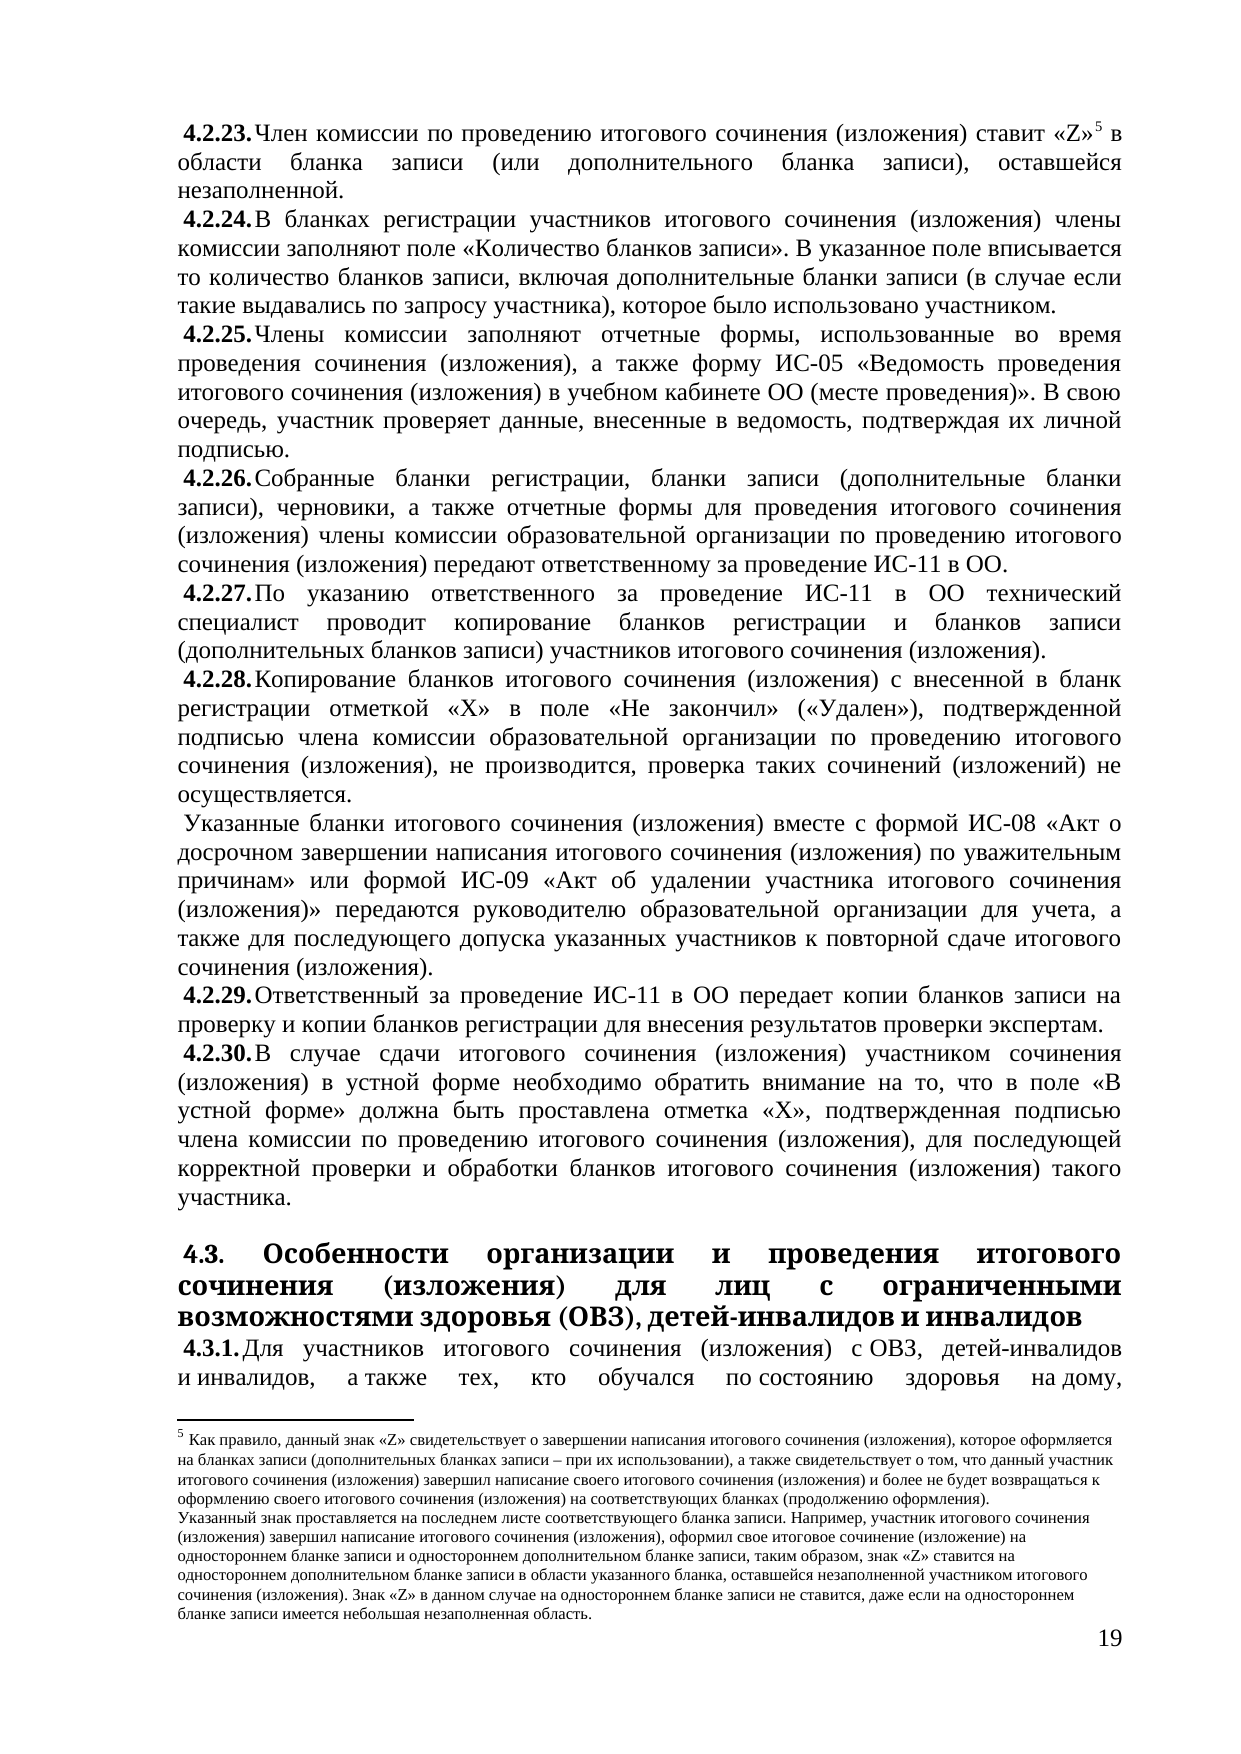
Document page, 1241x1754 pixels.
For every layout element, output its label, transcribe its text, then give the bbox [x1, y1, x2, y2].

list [177, 1333, 1122, 1390]
list В бланках регистрации участников итогового сочинения (изложения) члены комиссии заполняют поле «Количество бланков записи». В указанное поле вписывается то количество бланков записи, включая дополнительные бланки записи (в случае если такие выдавались по запросу участника), которое было использовано участником. [177, 204, 1122, 319]
list Собранные бланки регистрации, бланки записи (дополнительные бланки записи), черновики, а также отчетные формы для проведения итогового сочинения (изложения) члены комиссии образовательной организации по проведению итогового сочинения (изложения) передают ответственному за проведение ИС-11 в ОО. [177, 463, 1122, 578]
list Указанные бланки итогового сочинения (изложения) вместе с формой ИС-08 «Акт о досрочном завершении написания итогового сочинения (изложения) по уважительным причинам» или формой ИС-09 «Акт об удалении участника итогового сочинения (изложения)» передаются руководителю образовательной организации для учета, а также для последующего допуска указанных участников к повторной сдаче итогового сочинения (изложения). [177, 808, 1122, 981]
list По указанию ответственного за проведение ИС-11 в ОО технический специалист проводит копирование бланков регистрации и бланков записи (дополнительных бланков записи) участников итогового сочинения (изложения). [177, 578, 1122, 664]
list Ответственный за проведение ИС-11 в ОО передает копии бланков записи на проверку и копии бланков регистрации для внесения результатов проверки экспертам. [177, 981, 1122, 1038]
list Член комиссии по проведению итогового сочинения (изложения) ставит «Z» в области бланка записи (или дополнительного бланка записи), оставшейся незаполненной. [177, 118, 1122, 204]
list Члены комиссии заполняют отчетные формы, использованные во время проведения сочинения (изложения), а также форму ИС-05 «Ведомость проведения итогового сочинения (изложения) в учебном кабинете ОО (месте проведения)». В свою очередь, участник проверяет данные, внесенные в ведомость, подтверждая их личной подписью. [177, 319, 1122, 463]
subtitle Особенности организации и проведения итогового сочинения (изложения) для лиц с ограниченными возможностями здоровья (ОВЗ), детей-инвалидов и инвалидов [177, 1239, 1122, 1333]
list В случае сдачи итогового сочинения (изложения) участником сочинения (изложения) в устной форме необходимо обратить внимание на то, что в поле «В устной форме» должна быть проставлена отметка «Х», подтвержденная подписью члена комиссии по проведению итогового сочинения (изложения), для последующей корректной проверки и обработки бланков итогового сочинения (изложения) такого участника. [177, 1038, 1122, 1211]
list Копирование бланков итогового сочинения (изложения) с внесенной в бланк регистрации отметкой «Х» в поле «Не закончил» («Удален»), подтвержденной подписью члена комиссии образовательной организации по проведению итогового сочинения (изложения), не производится, проверка таких сочинений (изложений) не осуществляется. [177, 664, 1122, 808]
